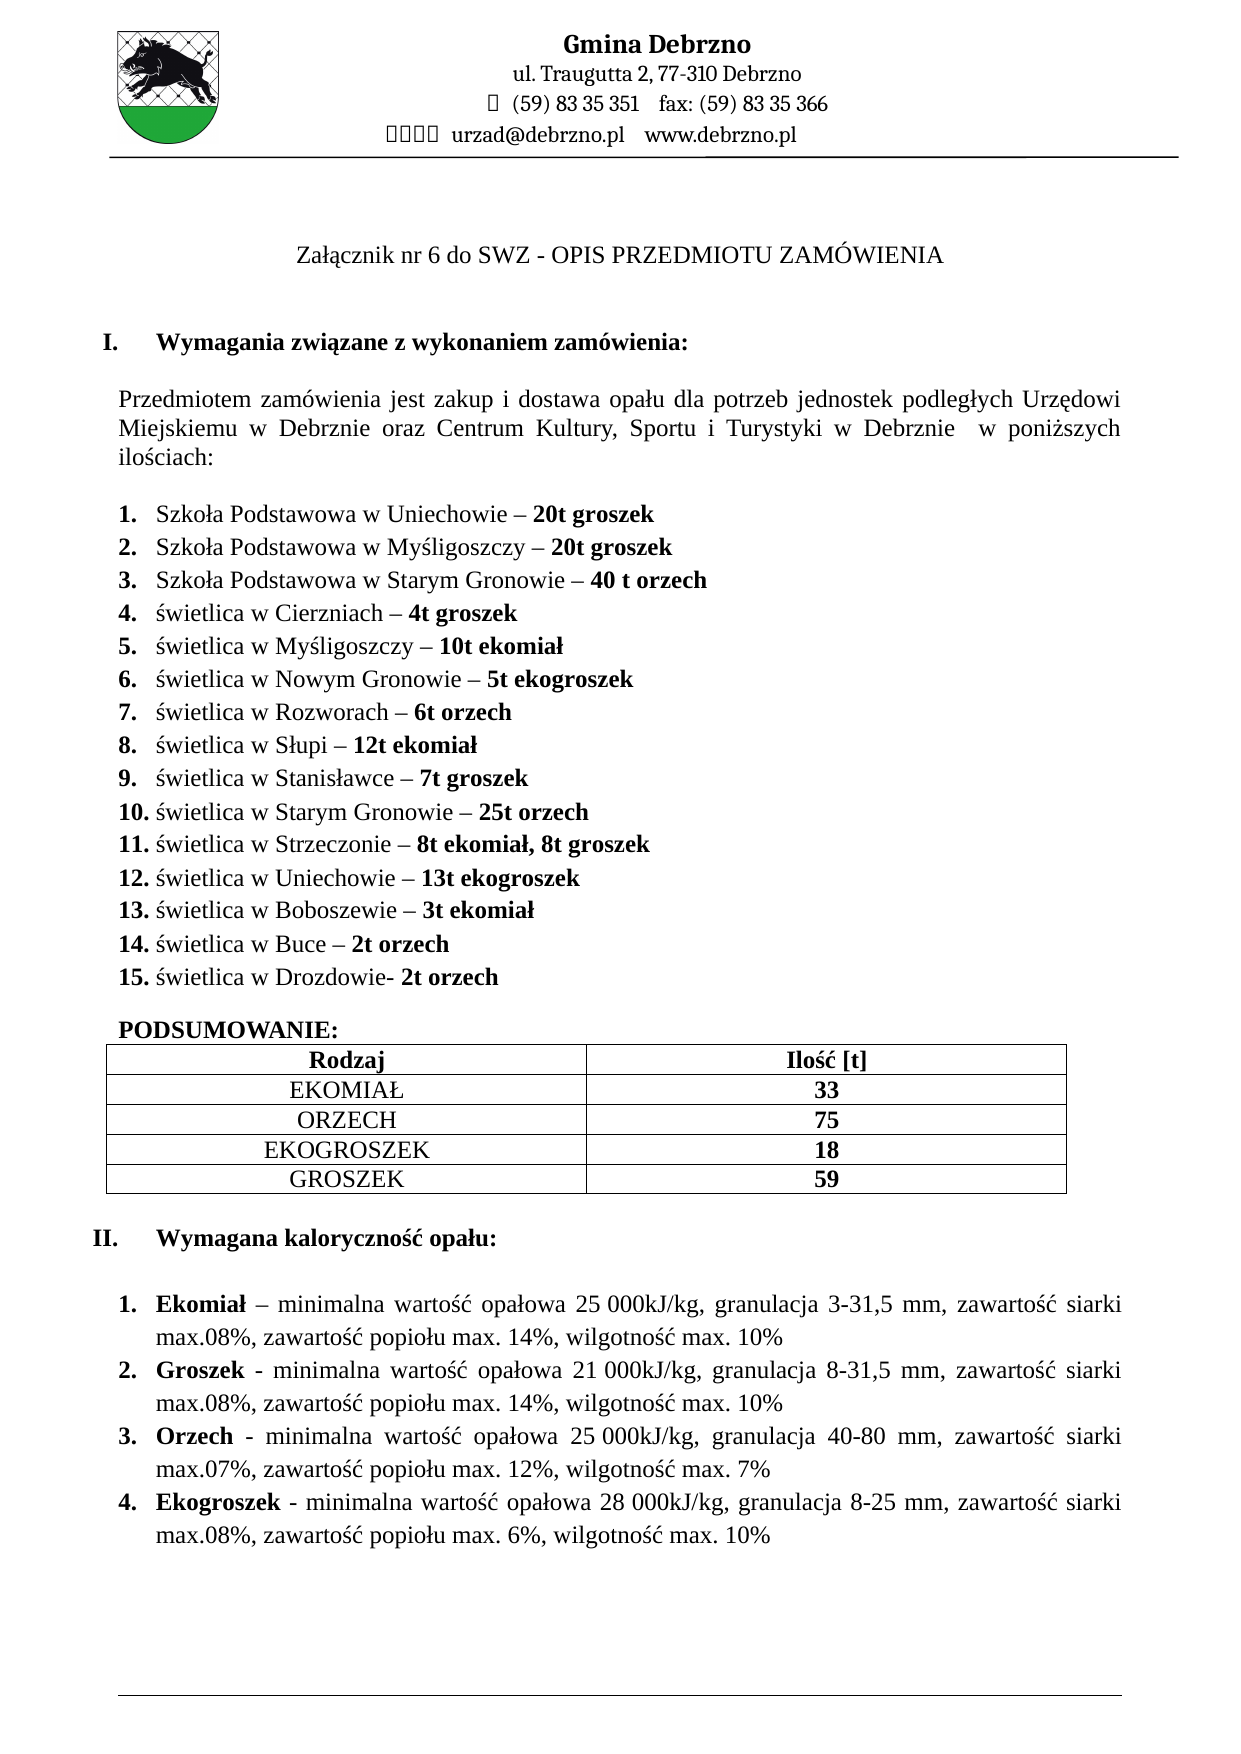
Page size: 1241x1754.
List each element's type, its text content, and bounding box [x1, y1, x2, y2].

table_header Ilość [t] [587, 1045, 1066, 1074]
list świetlica w Uniechowie – 13t ekogroszek [118, 863, 1122, 891]
list Groszek - minimalna wartość opałowa 21 000kJ/kg, granulacja 8-31,5 mm, zawartość siarki max.08%, zawartość popiołu max. 14%, wilgotność max. 10% [118, 1355, 1122, 1417]
table_cell GROSZEK [107, 1165, 586, 1193]
table_cell 59 [587, 1165, 1066, 1193]
table_cell 75 [587, 1105, 1066, 1134]
list Szkoła Podstawowa w Uniechowie – 20t groszek [118, 499, 1122, 528]
table_cell EKOGROSZEK [107, 1135, 586, 1163]
table_cell 18 [587, 1135, 1066, 1163]
list Wymagana kaloryczność opału: [118, 1223, 1122, 1252]
list Orzech - minimalna wartość opałowa 25 000kJ/kg, granulacja 40-80 mm, zawartość siarki max.07%, zawartość popiołu max. 12%, wilgotność max. 7% [118, 1421, 1122, 1483]
text Załącznik nr 6 do SWZ - OPIS PRZEDMIOTU ZAMÓWIENIA [118, 241, 1122, 269]
list świetlica w Drozdowie- 2t orzech [118, 962, 1122, 990]
list Szkoła Podstawowa w Myśligoszczy – 20t groszek [118, 532, 1122, 561]
list Ekogroszek - minimalna wartość opałowa 28 000kJ/kg, granulacja 8-25 mm, zawartość siarki max.08%, zawartość popiołu max. 6%, wilgotność max. 10% [118, 1487, 1122, 1549]
list świetlica w Boboszewie – 3t ekomiał [118, 896, 1122, 924]
list świetlica w Starym Gronowie – 25t orzech [118, 797, 1122, 825]
list Wymagania związane z wykonaniem zamówienia: [118, 327, 1122, 356]
table_cell 33 [587, 1075, 1066, 1104]
list świetlica w Myśligoszczy – 10t ekomiał [118, 631, 1122, 660]
list świetlica w Słupi – 12t ekomiał [118, 731, 1122, 759]
list świetlica w Cierzniach – 4t groszek [118, 598, 1122, 627]
list świetlica w Buce – 2t orzech [118, 929, 1122, 957]
list świetlica w Strzeczonie – 8t ekomiał, 8t groszek [118, 829, 1122, 858]
list świetlica w Rozworach – 6t orzech [118, 697, 1122, 726]
text Przedmiotem zamówienia jest zakup i dostawa opału dla potrzeb jednostek podległych Urzędowi Miejskiemu w Debrznie oraz Centrum Kultury, Sportu i Turystyki w Debrznie w poniższych ilościach: [118, 384, 1122, 471]
list świetlica w Nowym Gronowie – 5t ekogroszek [118, 664, 1122, 693]
list Ekomiał – minimalna wartość opałowa 25 000kJ/kg, granulacja 3-31,5 mm, zawartość siarki max.08%, zawartość popiołu max. 14%, wilgotność max. 10% [118, 1289, 1122, 1351]
table_cell ORZECH [107, 1105, 586, 1134]
list Szkoła Podstawowa w Starym Gronowie – 40 t orzech [118, 565, 1122, 594]
list świetlica w Stanisławce – 7t groszek [118, 763, 1122, 792]
table_header Rodzaj [107, 1045, 586, 1074]
table_cell EKOMIAŁ [107, 1075, 586, 1104]
text PODSUMOWANIE: [118, 1016, 1122, 1044]
